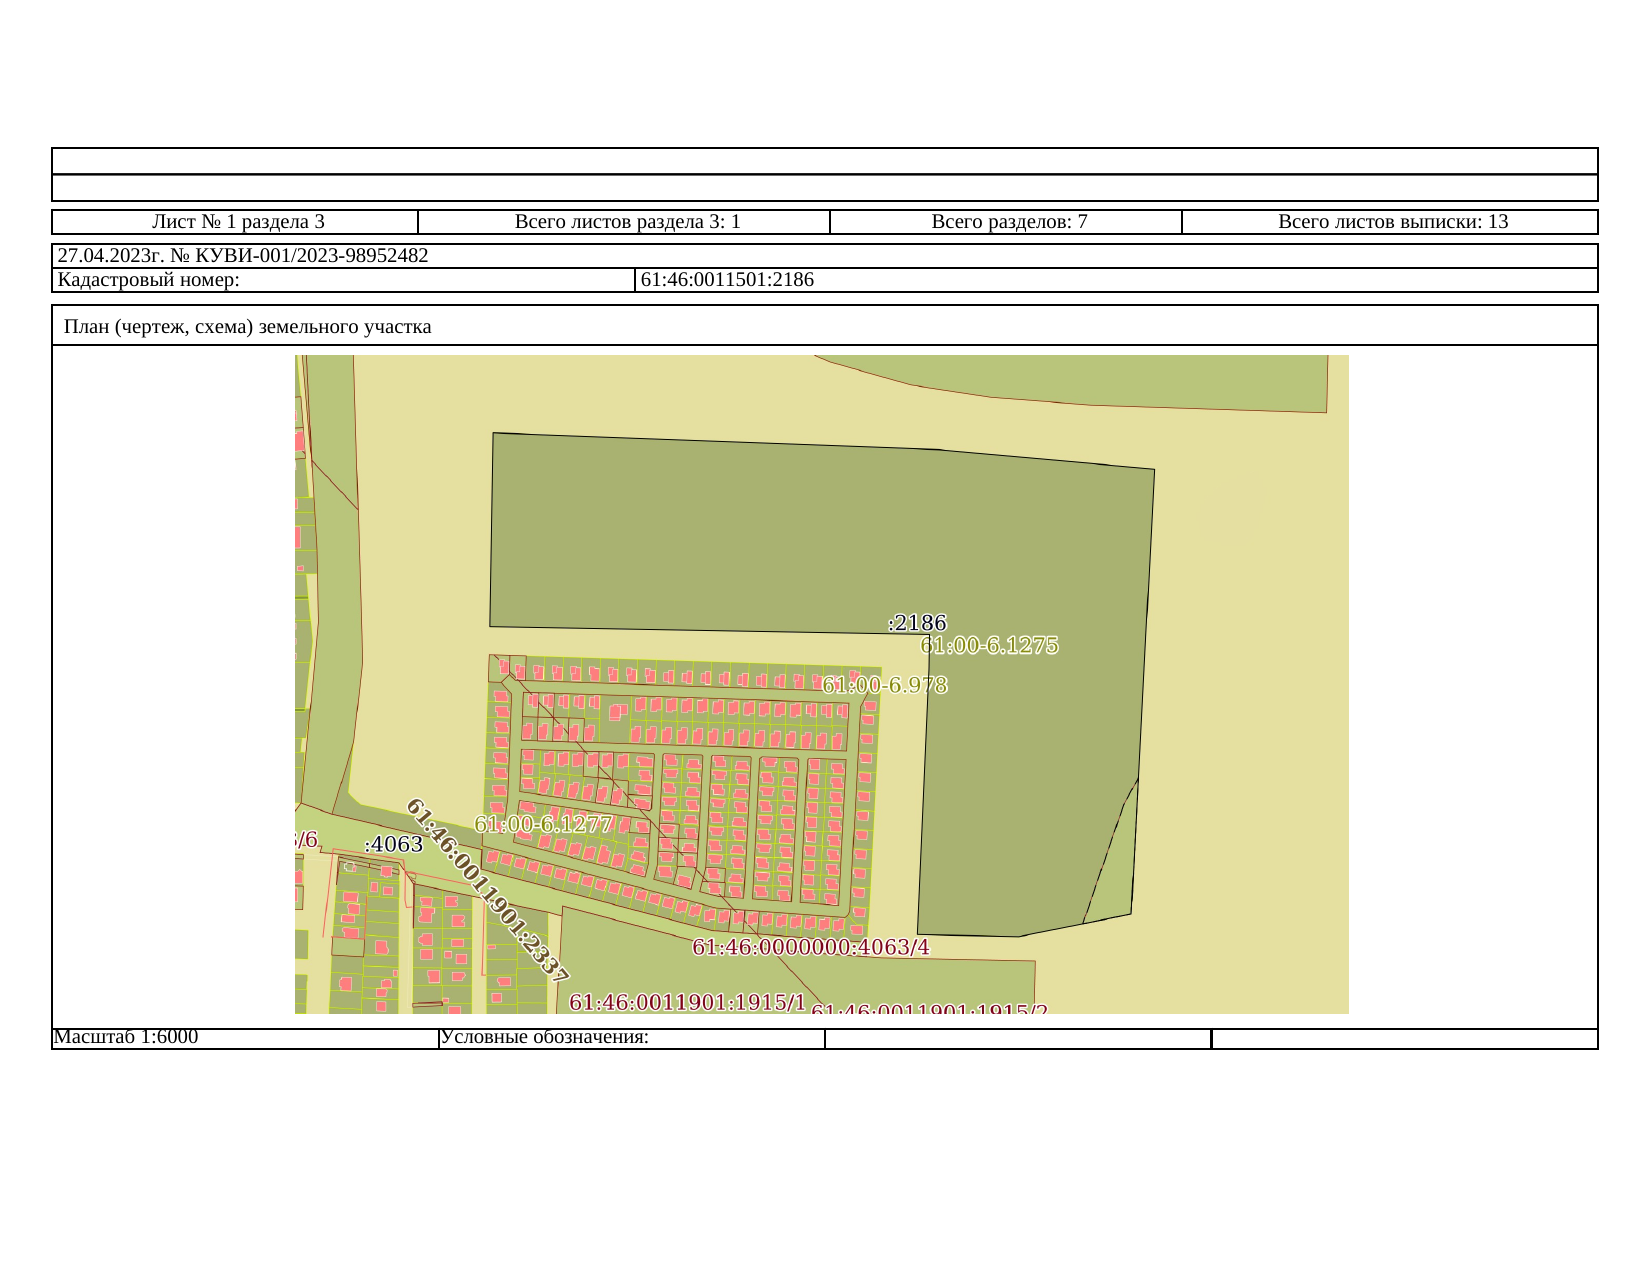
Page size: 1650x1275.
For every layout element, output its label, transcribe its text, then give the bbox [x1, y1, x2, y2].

table_cell Кадастровый номер: [53, 269, 634, 291]
table_cell 61:46:0011501:2186 [636, 269, 1597, 291]
table_header Всего листов раздела 3: 1 [419, 211, 829, 232]
table_header Лист № 1 раздела 3 [53, 211, 417, 232]
table_header Всего разделов: 7 [831, 211, 1181, 232]
table_cell [1213, 1030, 1597, 1048]
table_cell Масштаб 1:6000 [53, 1030, 438, 1048]
table_cell [53, 346, 1597, 1028]
table_header План (чертеж, схема) земельного участка [53, 306, 1597, 344]
table_header 27.04.2023г. № КУВИ-001/2023-98952482 [53, 245, 1597, 267]
table_cell Условные обозначения: [440, 1030, 824, 1048]
picture [295, 355, 1349, 1014]
table_header Всего листов выписки: 13 [1183, 211, 1597, 232]
table_cell [826, 1030, 1210, 1048]
